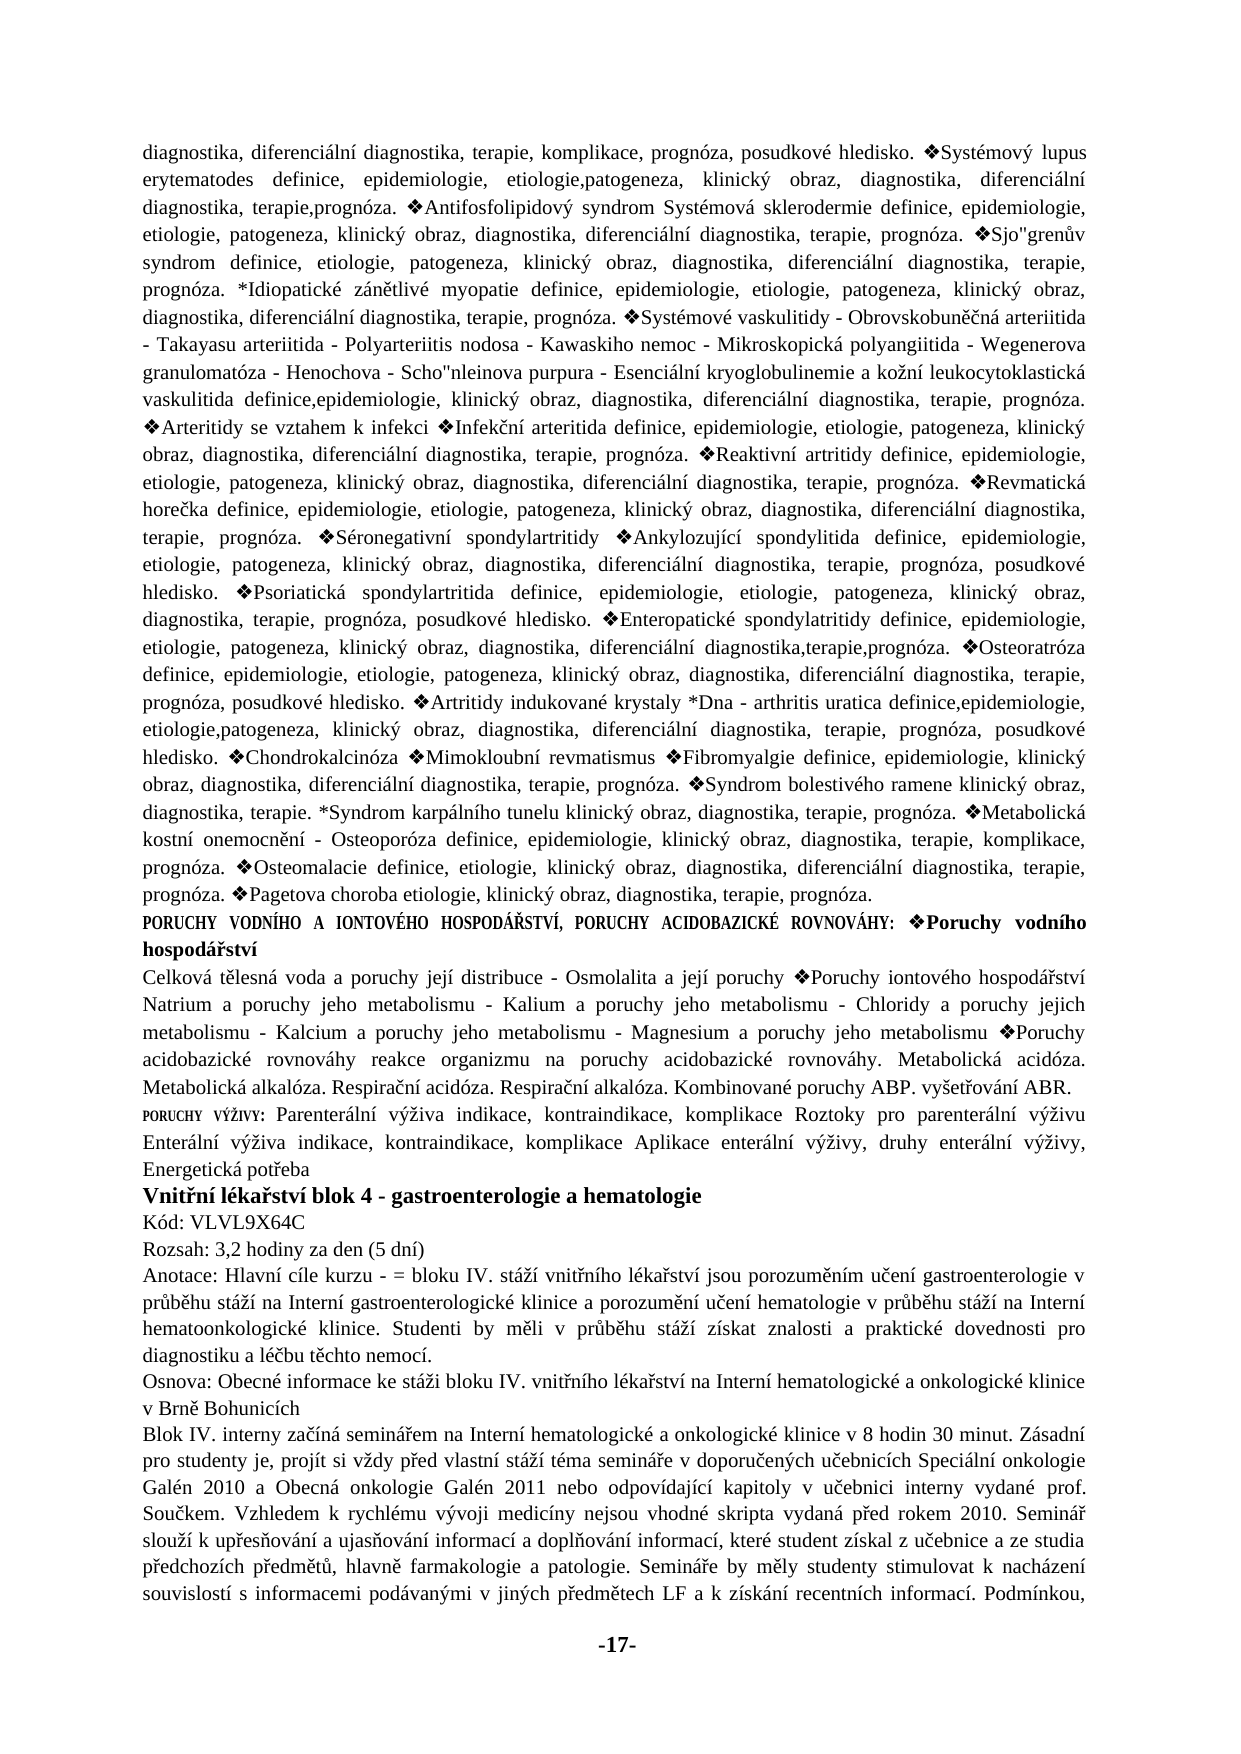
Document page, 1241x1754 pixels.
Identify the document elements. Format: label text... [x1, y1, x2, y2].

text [142, 1420, 1087, 1605]
text Celková tělesná voda a poruchy její distribuce - Osmolalita a její poruchy ❖Poruchy iontového hospodářství Natrium a poruchy jeho metabolismu - Kalium a poruchy jeho metabolismu - Chloridy a poruchy jejich metabolismu - Kalcium a poruchy jeho metabolismu - Magnesium a poruchy jeho metabolismu ❖Poruchy acidobazické rovnováhy reakce organizmu na poruchy acidobazické rovnováhy. Metabolická acidóza. Metabolická alkalóza. Respirační acidóza. Respirační alkalóza. Kombinované poruchy ABP. vyšetřování ABR. [142, 962, 1087, 1099]
subtitle Vnitřní lékařství blok 4 - gastroenterologie a hematologie [142, 1182, 1087, 1208]
text PORUCHY VODNÍHO A IONTOVÉHO HOSPODÁŘSTVÍ, PORUCHY ACIDOBAZICKÉ ROVNOVÁHY: ❖Poruchy vodního hospodářství [142, 907, 1087, 962]
text Kód: VLVL9X64C [142, 1208, 1087, 1235]
text Osnova: Obecné informace ke stáži bloku IV. vnitřního lékařství na Interní hematologické a onkologické klinice v Brně Bohunicích [142, 1367, 1087, 1420]
text Rozsah: 3,2 hodiny za den (5 dní) [142, 1235, 1087, 1261]
text Anotace: Hlavní cíle kurzu - = bloku IV. stáží vnitřního lékařství jsou porozuměním učení gastroenterologie v průběhu stáží na Interní gastroenterologické klinice a porozumění učení hematologie v průběhu stáží na Interní hematoonkologické klinice. Studenti by měli v průběhu stáží získat znalosti a praktické dovednosti pro diagnostiku a léčbu těchto nemocí. [142, 1261, 1087, 1367]
text poruchy výživy: Parenterální výživa indikace, kontraindikace, komplikace Roztoky pro parenterální výživu Enterální výživa indikace, kontraindikace, komplikace Aplikace enterální výživy, druhy enterální výživy, Energetická potřeba [142, 1099, 1087, 1182]
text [142, 137, 1087, 907]
